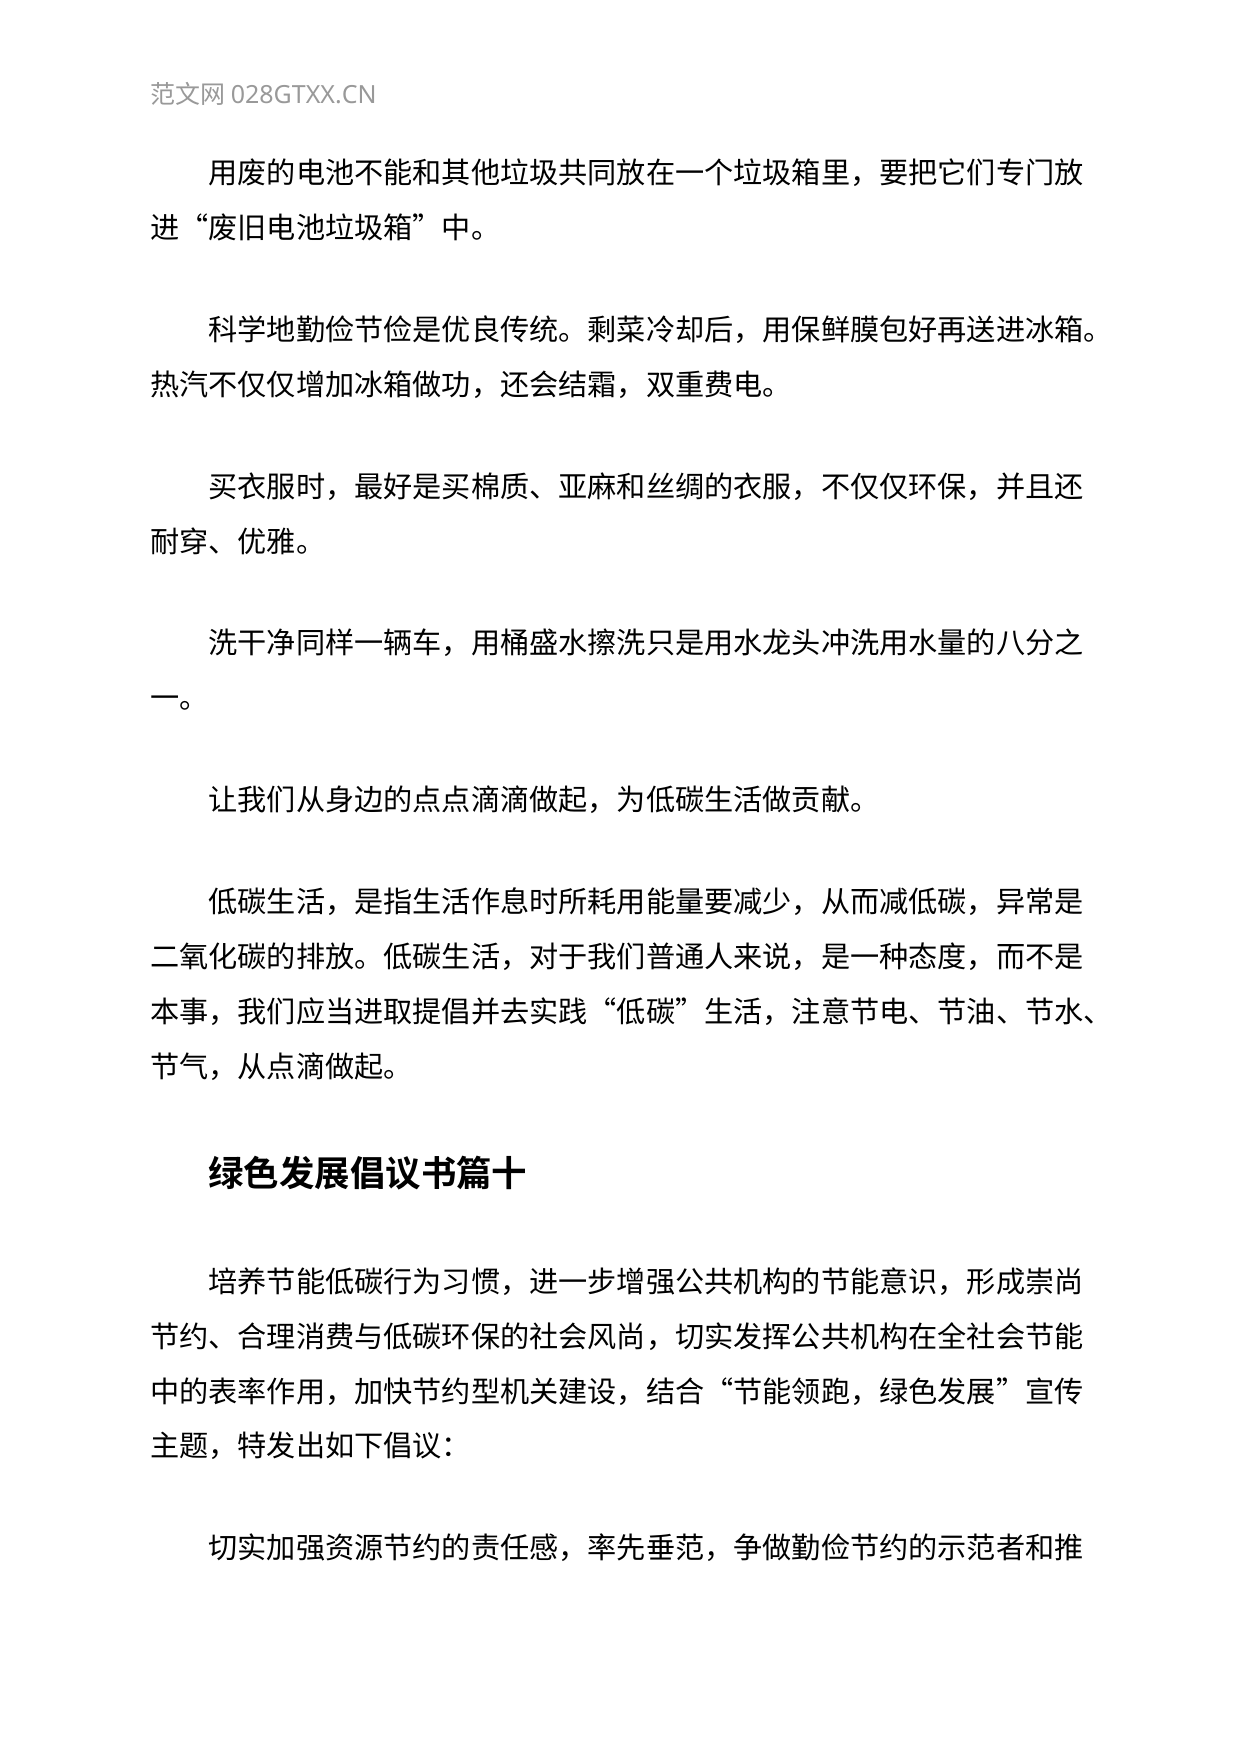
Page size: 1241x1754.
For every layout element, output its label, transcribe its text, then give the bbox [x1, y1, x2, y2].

text 让我们从身边的点点滴滴做起，为低碳生活做贡献。 [150, 777, 1090, 819]
text 科学地勤俭节俭是优良传统。剩菜冷却后，用保鲜膜包好再送进冰箱。热汽不仅仅增加冰箱做功，还会结霜，双重费电。 [150, 307, 1090, 404]
text 培养节能低碳行为习惯，进一步增强公共机构的节能意识，形成崇尚节约、合理消费与低碳环保的社会风尚，切实发挥公共机构在全社会节能中的表率作用，加快节约型机关建设，结合“节能领跑，绿色发展”宣传主题，特发出如下倡议： [150, 1258, 1090, 1465]
text 绿色发展倡议书篇十 [150, 1145, 1090, 1196]
text 用废的电池不能和其他垃圾共同放在一个垃圾箱里，要把它们专门放进“废旧电池垃圾箱”中。 [150, 150, 1090, 247]
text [150, 1525, 1090, 1567]
text 洗干净同样一辆车，用桶盛水擦洗只是用水龙头冲洗用水量的八分之一。 [150, 620, 1090, 717]
text 低碳生活，是指生活作息时所耗用能量要减少，从而减低碳，异常是二氧化碳的排放。低碳生活，对于我们普通人来说，是一种态度，而不是本事，我们应当进取提倡并去实践“低碳”生活，注意节电、节油、节水、节气，从点滴做起。 [150, 878, 1090, 1085]
text 买衣服时，最好是买棉质、亚麻和丝绸的衣服，不仅仅环保，并且还耐穿、优雅。 [150, 463, 1090, 561]
